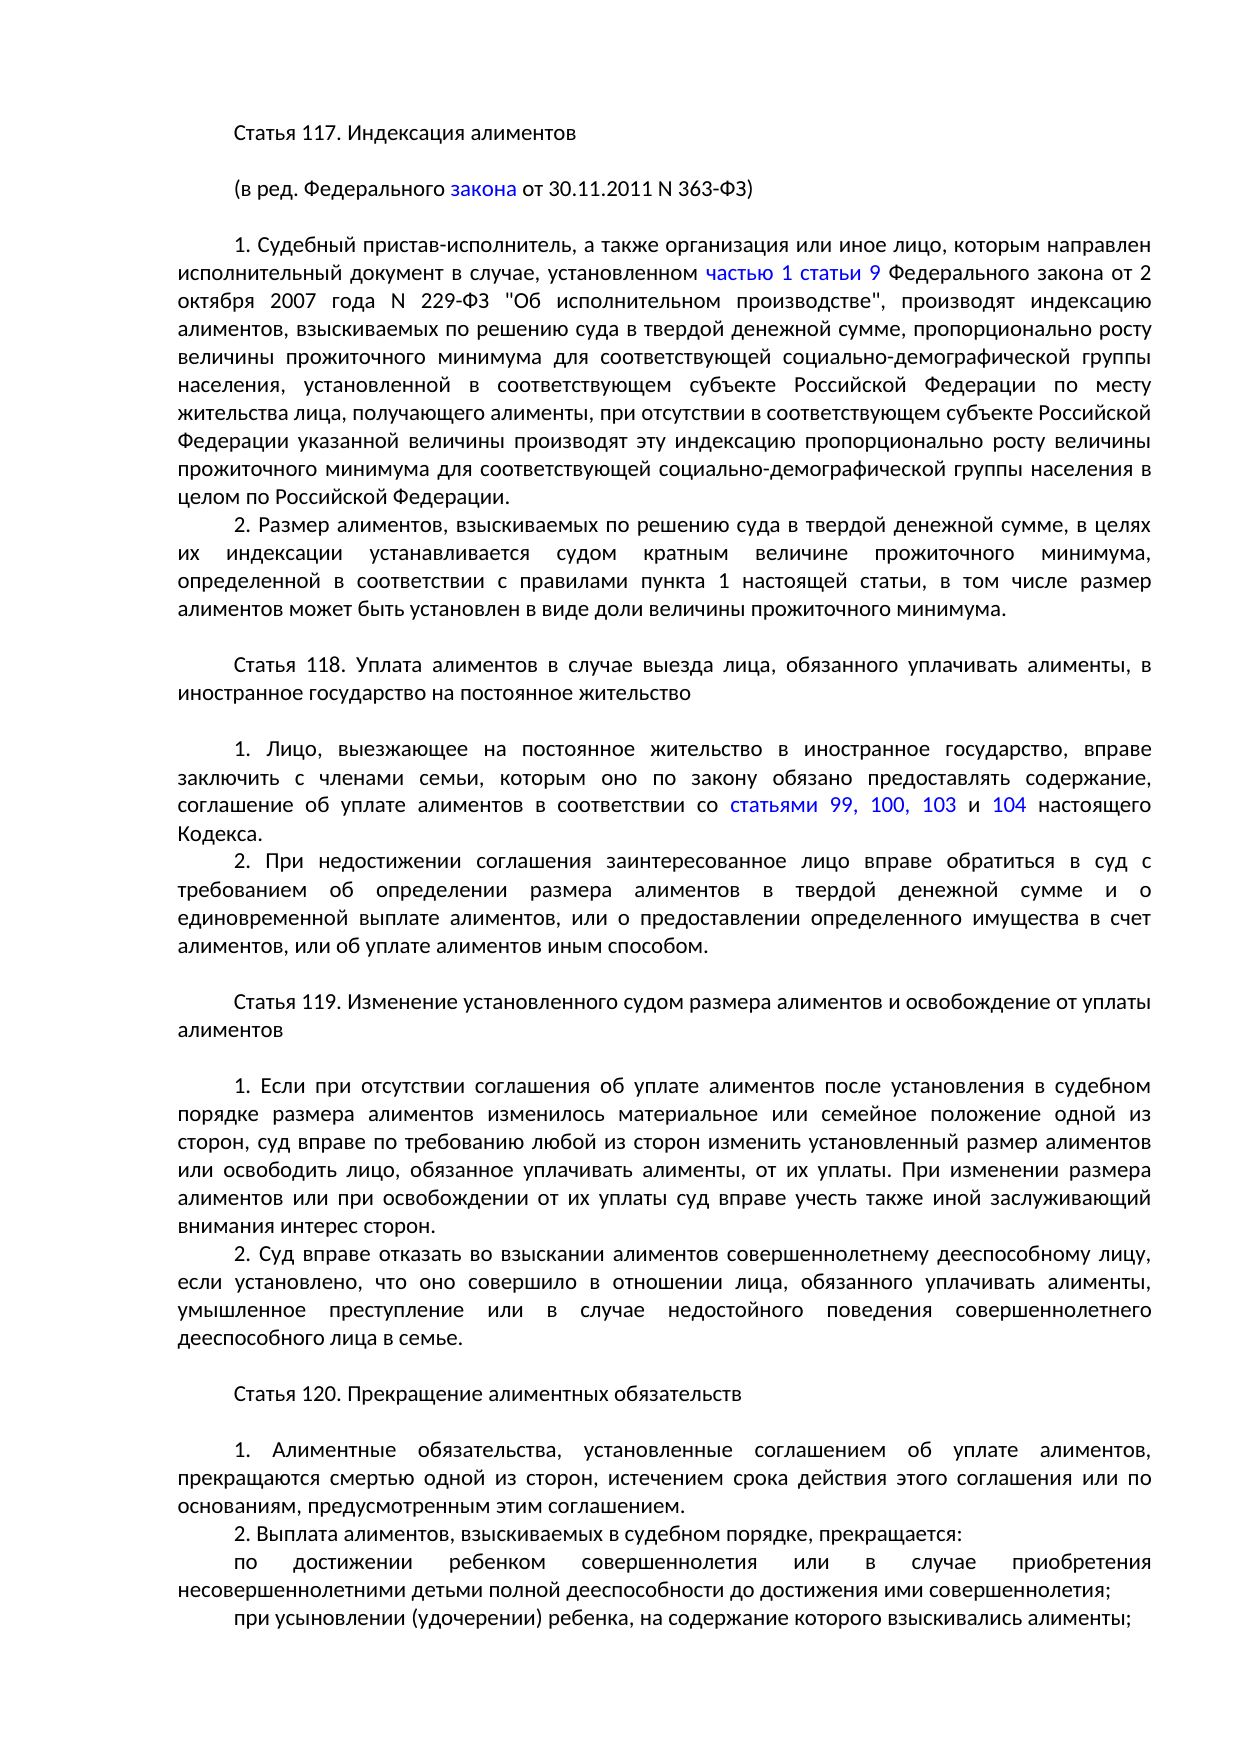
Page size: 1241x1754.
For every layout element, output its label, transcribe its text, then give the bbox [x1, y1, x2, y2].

text 1. Судебный пристав-исполнитель, а также организация или иное лицо, которым направлен исполнительный документ в случае, установленном частью 1 статьи 9 Федерального закона от 2 октября 2007 года N 229-ФЗ "Об исполнительном производстве", производят индексацию алиментов, взыскиваемых по решению суда в твердой денежной сумме, пропорционально росту величины прожиточного минимума для соответствующей социально-демографической группы населения, установленной в соответствующем субъекте Российской Федерации по месту жительства лица, получающего алименты, при отсутствии в соответствующем субъекте Российской Федерации указанной величины производят эту индексацию пропорционально росту величины прожиточного минимума для соответствующей социально-демографической группы населения в целом по Российской Федерации. [177, 230, 1152, 510]
text Статья 117. Индексация алиментов [177, 118, 1152, 146]
text 1. Алиментные обязательства, установленные соглашением об уплате алиментов, прекращаются смертью одной из сторон, истечением срока действия этого соглашения или по основаниям, предусмотренным этим соглашением. [177, 1435, 1152, 1519]
text при усыновлении (удочерении) ребенка, на содержание которого взыскивались алименты; [177, 1603, 1152, 1631]
text 2. Суд вправе отказать во взыскании алиментов совершеннолетнему дееспособному лицу, если установлено, что оно совершило в отношении лица, обязанного уплачивать алименты, умышленное преступление или в случае недостойного поведения совершеннолетнего дееспособного лица в семье. [177, 1239, 1152, 1351]
text 2. Выплата алиментов, взыскиваемых в судебном порядке, прекращается: [177, 1519, 1152, 1547]
text по достижении ребенком совершеннолетия или в случае приобретения несовершеннолетними детьми полной дееспособности до достижения ими совершеннолетия; [177, 1547, 1152, 1603]
text Статья 120. Прекращение алиментных обязательств [177, 1379, 1152, 1407]
text 2. При недостижении соглашения заинтересованное лицо вправе обратиться в суд с требованием об определении размера алиментов в твердой денежной сумме и о единовременной выплате алиментов, или о предоставлении определенного имущества в счет алиментов, или об уплате алиментов иным способом. [177, 847, 1152, 959]
text 1. Если при отсутствии соглашения об уплате алиментов после установления в судебном порядке размера алиментов изменилось материальное или семейное положение одной из сторон, суд вправе по требованию любой из сторон изменить установленный размер алиментов или освободить лицо, обязанное уплачивать алименты, от их уплаты. При изменении размера алиментов или при освобождении от их уплаты суд вправе учесть также иной заслуживающий внимания интерес сторон. [177, 1071, 1152, 1239]
text 2. Размер алиментов, взыскиваемых по решению суда в твердой денежной сумме, в целях их индексации устанавливается судом кратным величине прожиточного минимума, определенной в соответствии с правилами пункта 1 настоящей статьи, в том числе размер алиментов может быть установлен в виде доли величины прожиточного минимума. [177, 510, 1152, 622]
text Статья 119. Изменение установленного судом размера алиментов и освобождение от уплаты алиментов [177, 987, 1152, 1043]
text 1. Лицо, выезжающее на постоянное жительство в иностранное государство, вправе заключить с членами семьи, которым оно по закону обязано предоставлять содержание, соглашение об уплате алиментов в соответствии со статьями 99, 100, 103 и 104 настоящего Кодекса. [177, 734, 1152, 847]
text (в ред. Федерального закона от 30.11.2011 N 363-ФЗ) [177, 174, 1152, 202]
text Статья 118. Уплата алиментов в случае выезда лица, обязанного уплачивать алименты, в иностранное государство на постоянное жительство [177, 651, 1152, 707]
